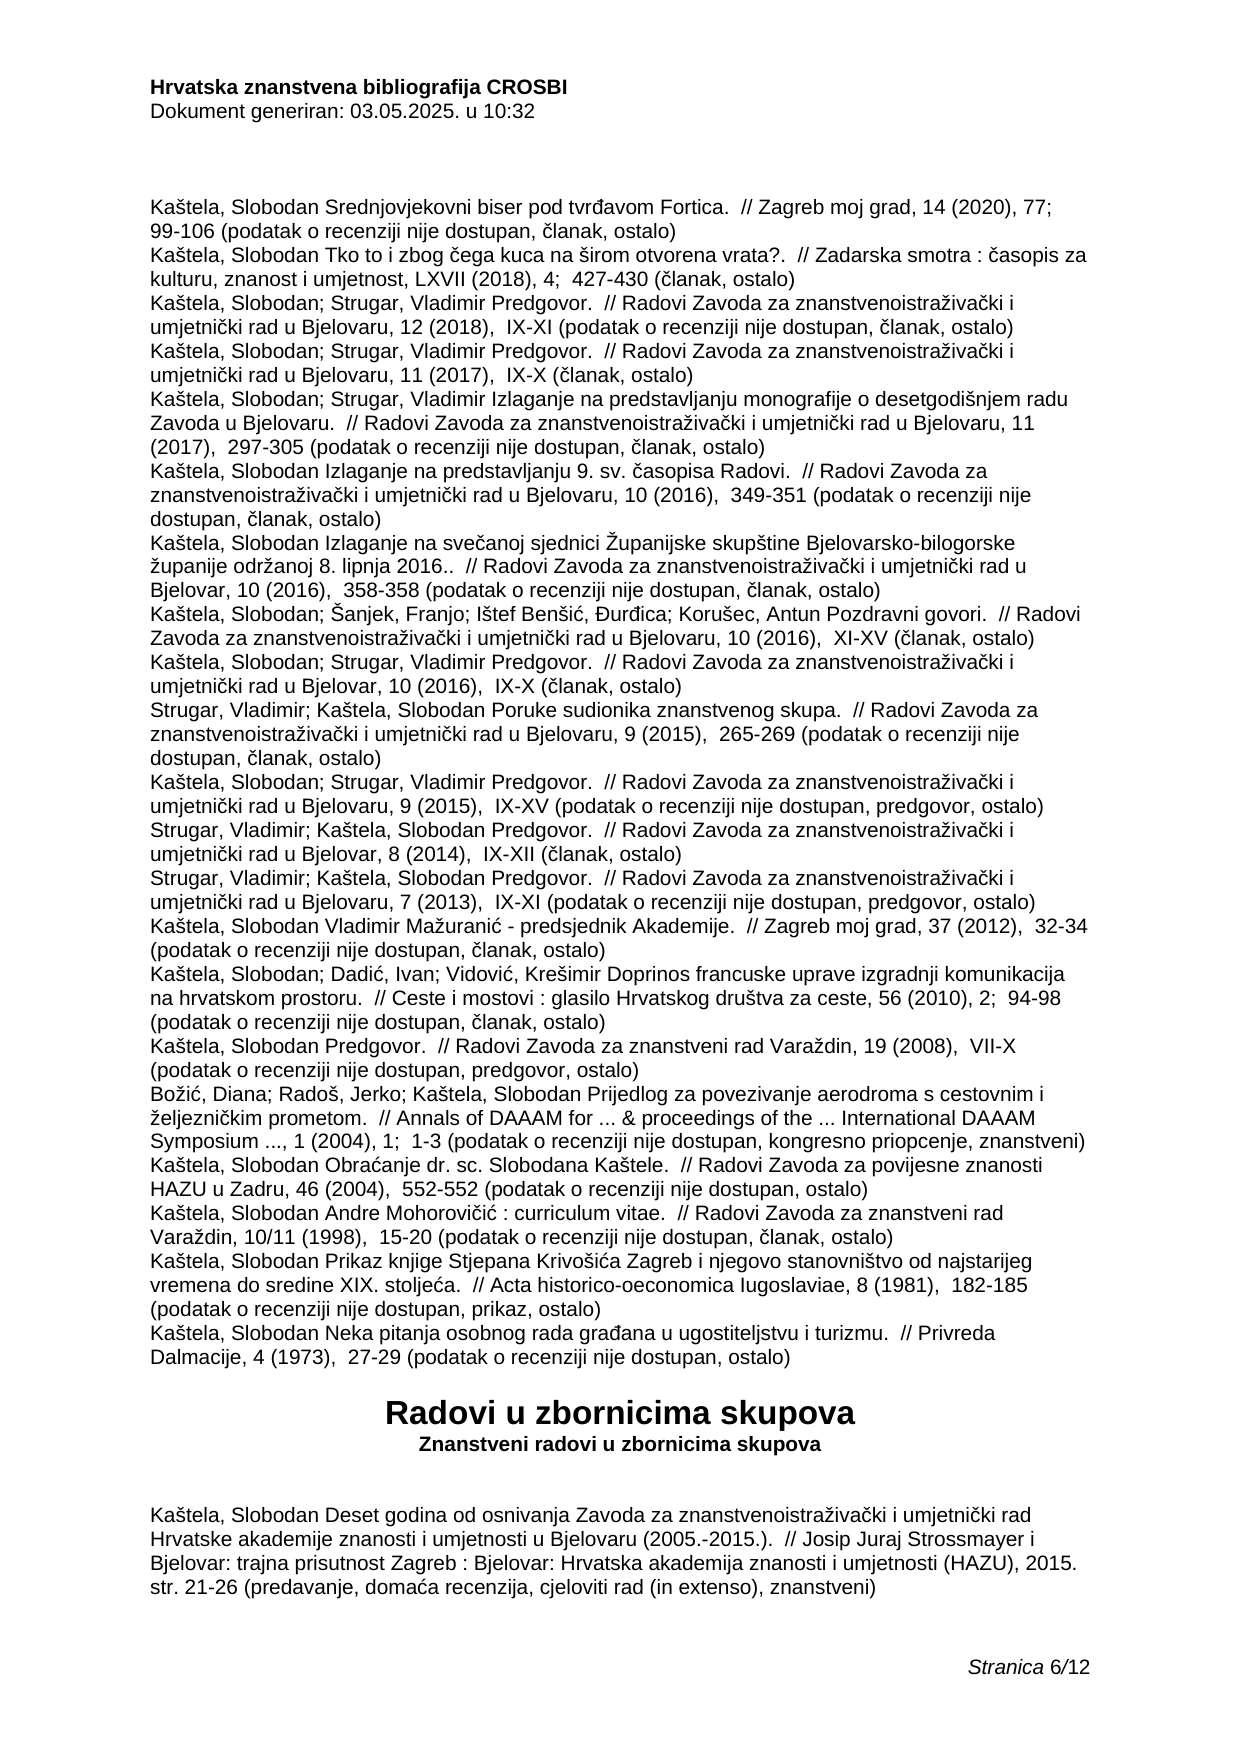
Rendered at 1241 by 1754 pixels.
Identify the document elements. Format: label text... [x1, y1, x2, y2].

text Kaštela, Slobodan; Strugar, Vladimir [150, 770, 1090, 818]
text Kaštela, Slobodan [150, 195, 1090, 243]
text Kaštela, Slobodan; Strugar, Vladimir [150, 387, 1090, 458]
text Kaštela, Slobodan; Dadić, Ivan; Vidović, Krešimir [150, 962, 1090, 1033]
text Kaštela, Slobodan [150, 1321, 1090, 1369]
text Kaštela, Slobodan [150, 458, 1090, 530]
text Kaštela, Slobodan; Strugar, Vladimir [150, 291, 1090, 339]
text Kaštela, Slobodan; Strugar, Vladimir [150, 650, 1090, 698]
text Kaštela, Slobodan [150, 1153, 1090, 1201]
text Kaštela, Slobodan [150, 1249, 1090, 1321]
text Kaštela, Slobodan; Šanjek, Franjo; Ištef Benšić, Đurđica; Korušec, Antun [150, 602, 1090, 650]
text Kaštela, Slobodan; Strugar, Vladimir [150, 339, 1090, 387]
text Strugar, Vladimir; Kaštela, Slobodan [150, 818, 1090, 866]
text Kaštela, Slobodan [150, 530, 1090, 602]
subtitle Znanstveni radovi u zbornicima skupova [150, 1431, 1090, 1455]
text Božić, Diana; Radoš, Jerko; Kaštela, Slobodan [150, 1081, 1090, 1153]
text Strugar, Vladimir; Kaštela, Slobodan [150, 866, 1090, 914]
text Kaštela, Slobodan [150, 1033, 1090, 1081]
text Kaštela, Slobodan [150, 1201, 1090, 1249]
text Strugar, Vladimir; Kaštela, Slobodan [150, 698, 1090, 770]
text Kaštela, Slobodan [150, 914, 1090, 962]
subtitle Radovi u zbornicima skupova [150, 1393, 1090, 1431]
text Kaštela, Slobodan [150, 243, 1090, 291]
text Kaštela, Slobodan [150, 1503, 1090, 1599]
